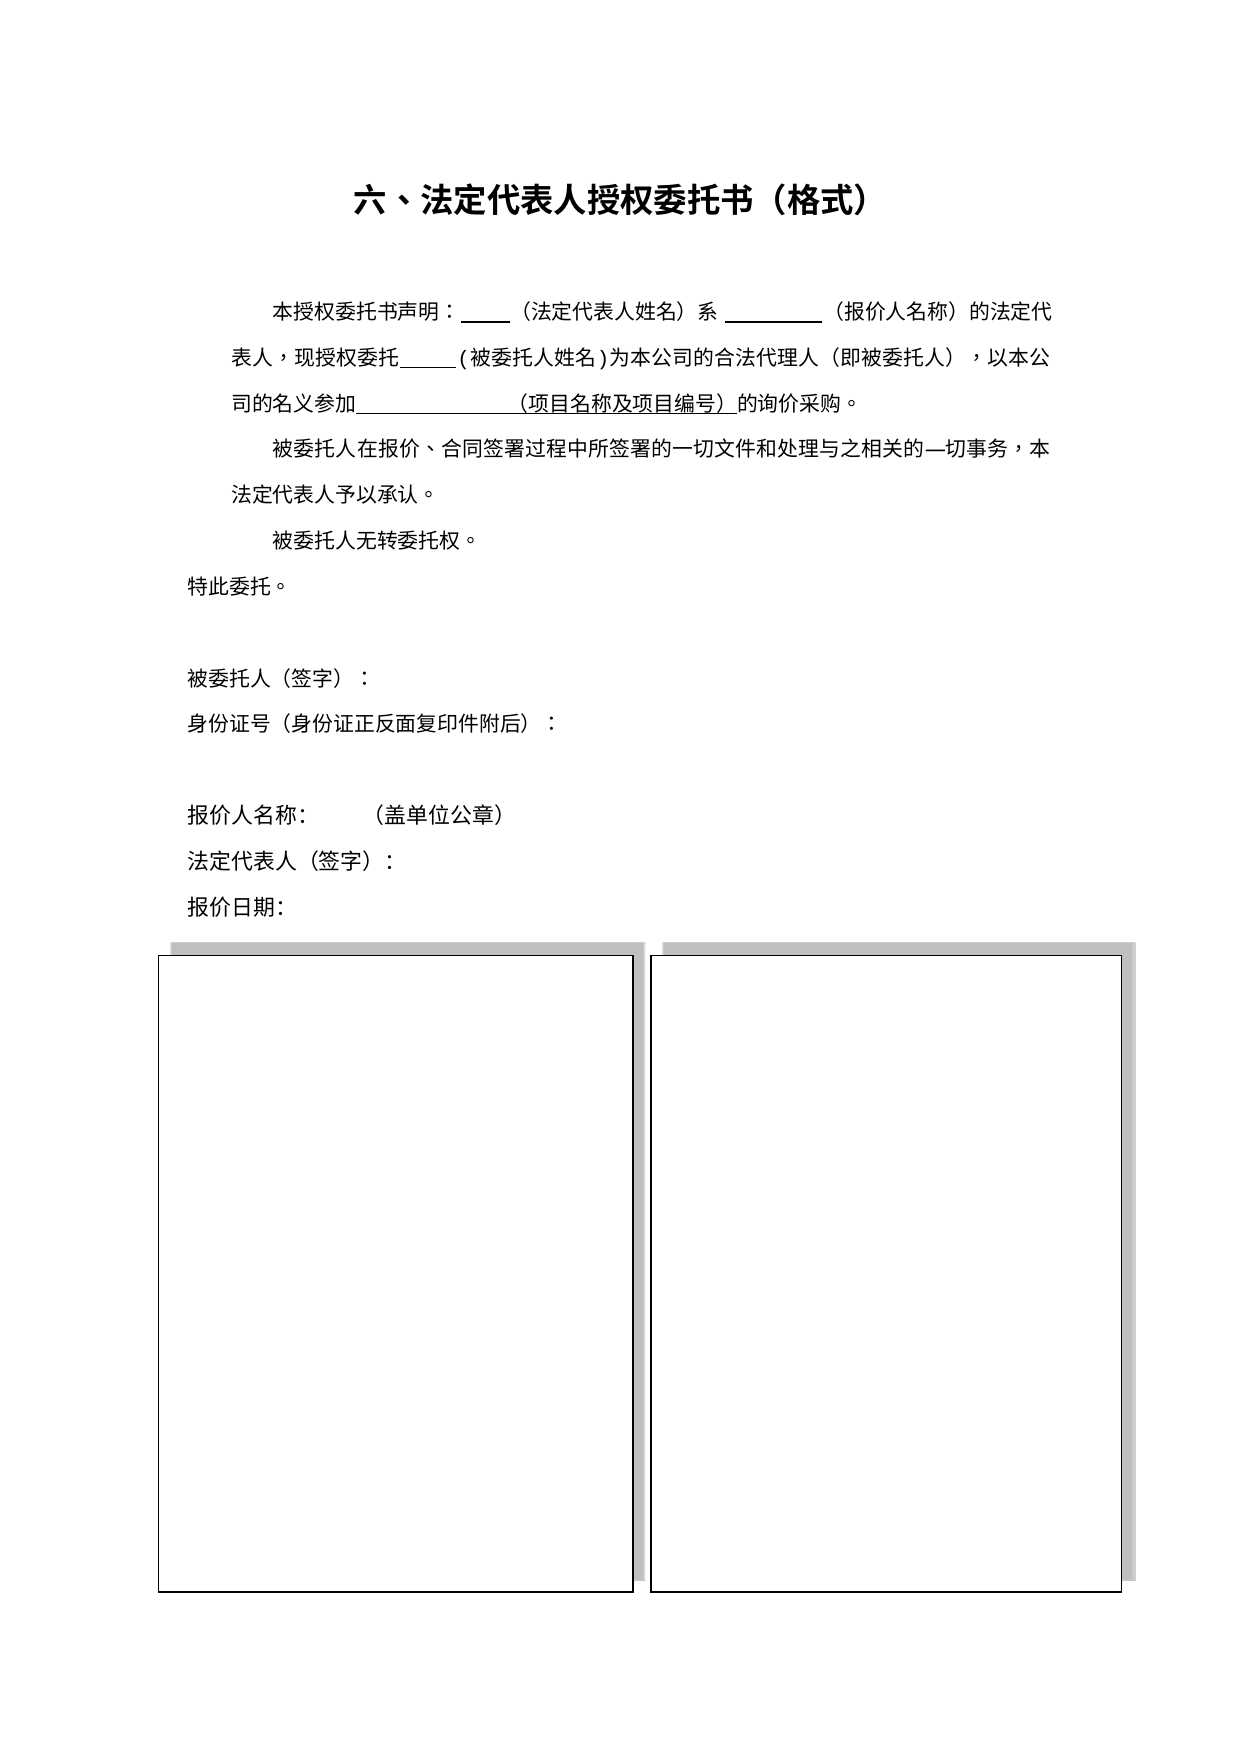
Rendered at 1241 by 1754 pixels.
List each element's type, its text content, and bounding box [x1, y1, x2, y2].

text 特此委托。 [187, 558, 1053, 603]
text 身份证号（身份证正反面复印件附后）： [187, 695, 1053, 741]
text 被委托人（签字）： [187, 649, 1053, 695]
text 本授权委托书声明： （法定代表人姓名）系 （报价人名称）的法定代表人，现授权委托 (被委托人姓名)为本公司的合法代理人（即被委托人），以本公司的名义参加 （项目名称及项目编号）的询价采购。 [231, 283, 1053, 420]
subtitle 六、法定代表人授权委托书（格式） [187, 177, 1053, 222]
text 法定代表人（签字）： [187, 833, 1053, 878]
text 报价人名称： （盖单位公章） [187, 787, 1053, 833]
text 被委托人在报价、合同签署过程中所签署的一切文件和处理与之相关的—切事务，本法定代表人予以承认。 [231, 420, 1053, 512]
text 被委托人无转委托权。 [231, 512, 1053, 558]
text 报价日期： [187, 878, 1053, 924]
